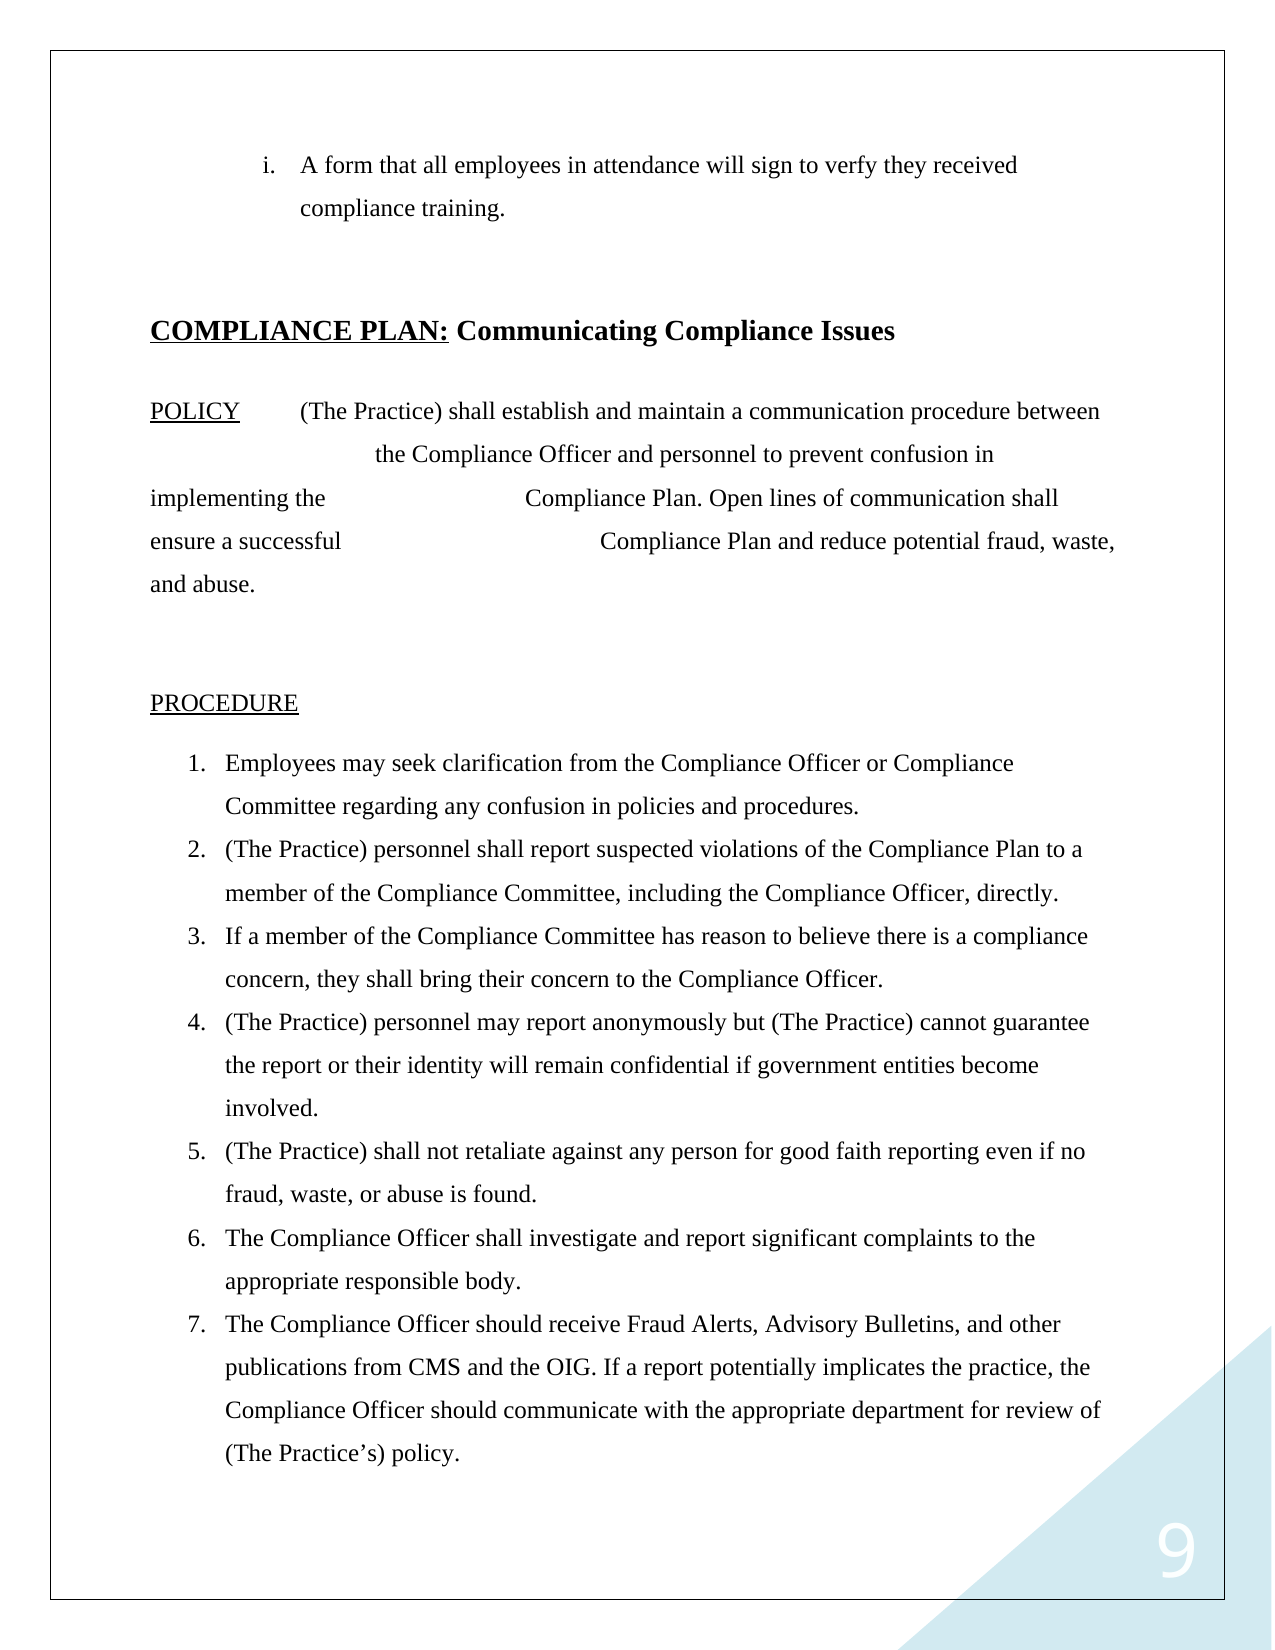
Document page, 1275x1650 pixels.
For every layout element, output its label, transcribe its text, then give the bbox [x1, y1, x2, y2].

list (The Practice) personnel may report anonymously but (The Practice) cannot guarantee the report or their identity will remain confidential if government entities become involved. [187, 1007, 1125, 1122]
list The Compliance Officer should receive Fraud Alerts, Advisory Bulletins, and other publications from CMS and the OIG. If a report potentially implicates the practice, the Compliance Officer should communicate with the appropriate department for review of (The Practice’s) policy. [187, 1309, 1125, 1467]
list A form that all employees in attendance will sign to verfy they received compliance training. [262, 150, 1125, 222]
list The Compliance Officer shall investigate and report significant complaints to the appropriate responsible body. [187, 1223, 1125, 1294]
text POLICY (The Practice) shall establish and maintain a communication procedure between the Compliance Officer and personnel to prevent confusion in implementing the Compliance Plan. Open lines of communication shall ensure a successful Compliance Plan and reduce potential fraud, waste, and abuse. [150, 396, 1125, 598]
list (The Practice) shall not retaliate against any person for good faith reporting even if no fraud, waste, or abuse is found. [187, 1136, 1125, 1208]
list (The Practice) personnel shall report suspected violations of the Compliance Plan to a member of the Compliance Committee, including the Compliance Officer, directly. [187, 834, 1125, 906]
list Employees may seek clarification from the Compliance Officer or Compliance Committee regarding any confusion in policies and procedures. [187, 748, 1125, 820]
text COMPLIANCE PLAN: Communicating Compliance Issues [150, 313, 1125, 346]
text PROCEDURE [150, 688, 1125, 717]
list If a member of the Compliance Committee has reason to believe there is a compliance concern, they shall bring their concern to the Compliance Officer. [187, 921, 1125, 993]
